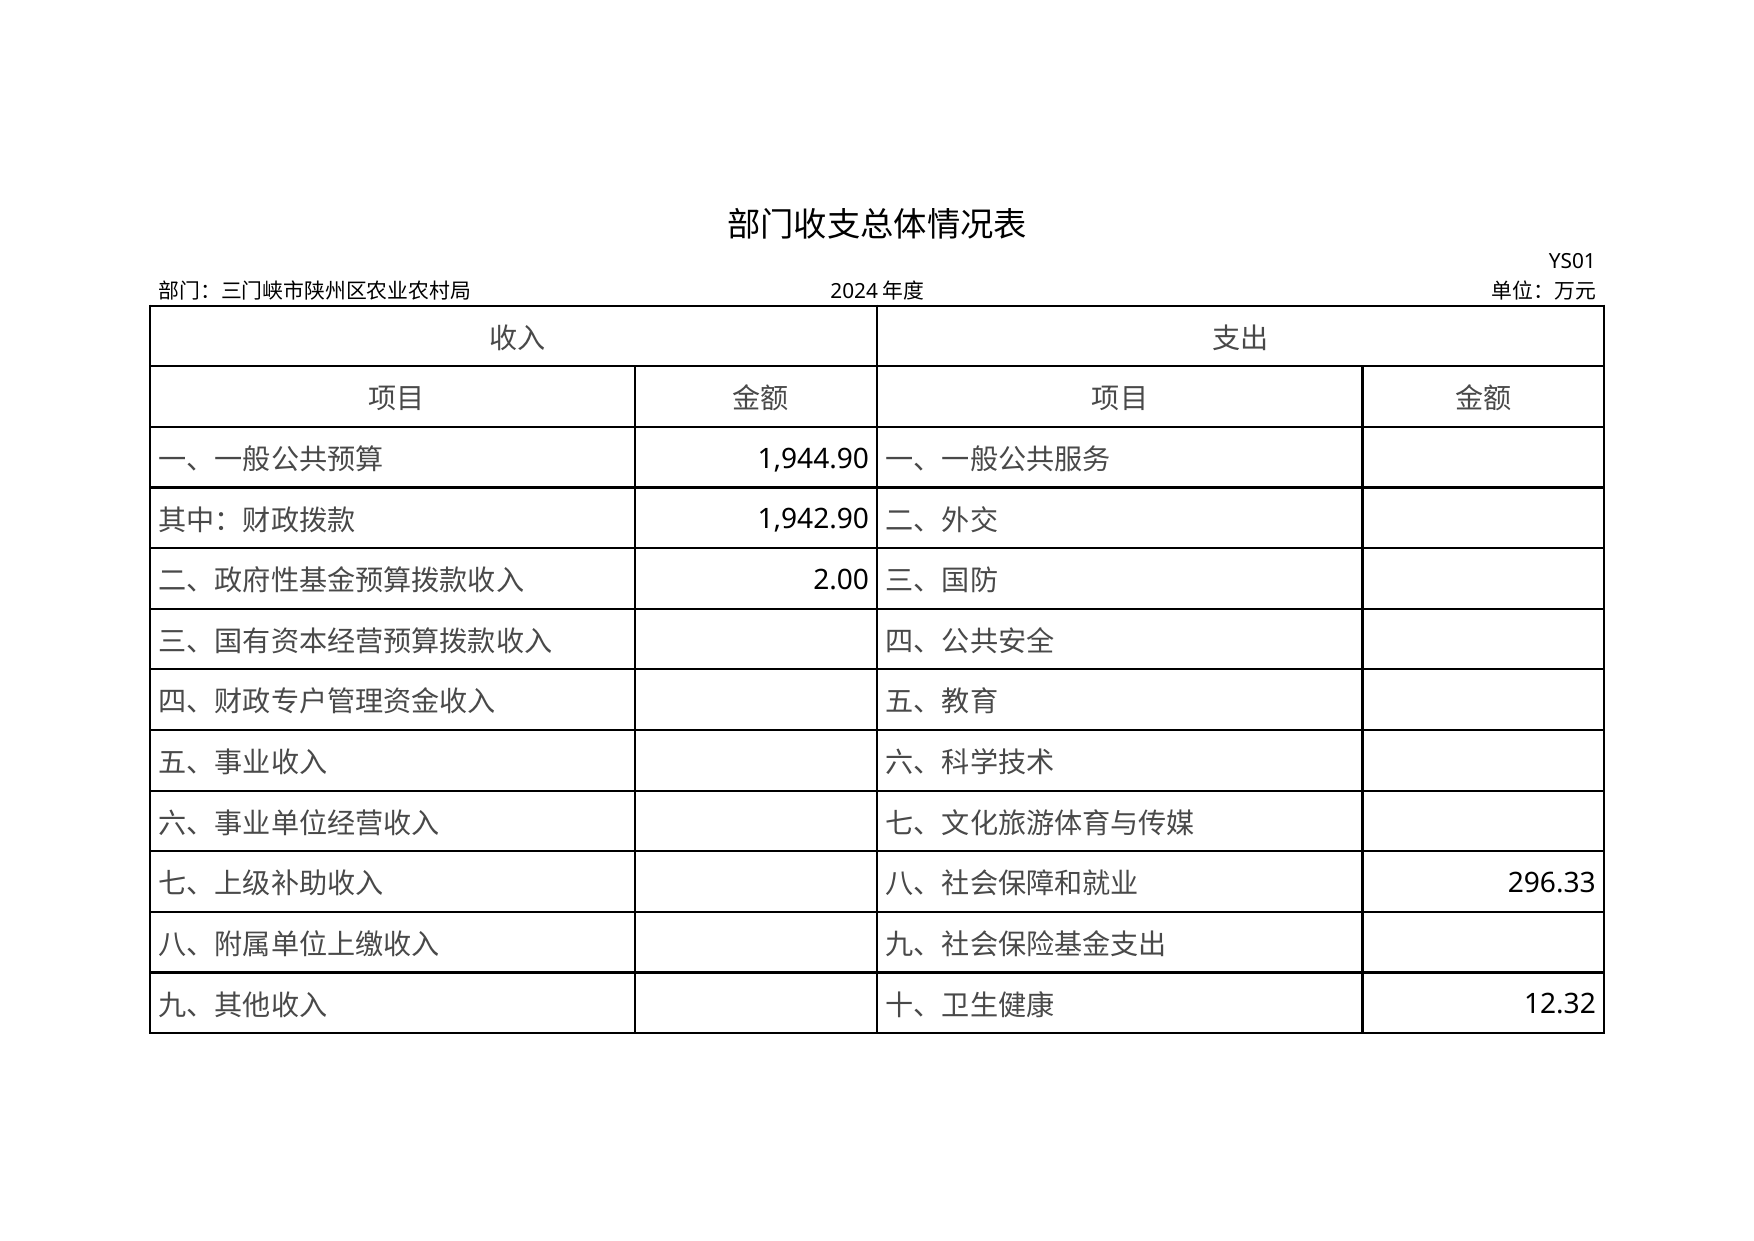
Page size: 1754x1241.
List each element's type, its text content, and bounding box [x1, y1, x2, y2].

table_cell 其中：财政拨款 [151, 489, 634, 547]
table_cell 1,944.90 [636, 428, 876, 486]
table_cell 八、附属单位上缴收入 [151, 913, 634, 971]
table_cell [636, 913, 876, 971]
table_cell 金额 [1364, 367, 1603, 426]
table_cell [1364, 670, 1603, 729]
table_cell 2.00 [636, 549, 876, 608]
table_cell 六、事业单位经营收入 [151, 792, 634, 850]
table_cell 六、科学技术 [878, 731, 1361, 789]
table_cell [1364, 731, 1603, 789]
table_cell [636, 974, 876, 1032]
table_cell 七、上级补助收入 [151, 852, 634, 911]
table_cell 四、公共安全 [878, 610, 1361, 668]
table_cell 支出 [878, 307, 1603, 365]
table_cell 1,942.90 [636, 489, 876, 547]
table_cell [636, 852, 876, 911]
table_cell 三、国防 [878, 549, 1361, 608]
table_cell 一、一般公共预算 [151, 428, 634, 486]
table_cell 五、教育 [878, 670, 1361, 729]
table_cell [1364, 428, 1603, 486]
table_cell 收入 [151, 307, 876, 365]
table_cell 单位：万元 [981, 274, 1604, 304]
table_cell 四、财政专户管理资金收入 [151, 670, 634, 729]
table_cell 三、国有资本经营预算拨款收入 [151, 610, 634, 668]
table_cell 五、事业收入 [151, 731, 634, 789]
table_cell 十、卫生健康 [878, 974, 1361, 1032]
text 部门收支总体情况表 [150, 198, 1604, 246]
table_cell [1364, 913, 1603, 971]
table_cell 296.33 [1364, 852, 1603, 911]
table_cell 2024年度 [773, 274, 981, 304]
table_cell [1364, 549, 1603, 608]
table_cell 九、社会保险基金支出 [878, 913, 1361, 971]
table_cell 八、社会保障和就业 [878, 852, 1361, 911]
table_cell 项目 [878, 367, 1361, 426]
table_header YS01 [150, 246, 1604, 274]
table_cell 二、外交 [878, 489, 1361, 547]
table_cell 金额 [636, 367, 876, 426]
table_cell [636, 610, 876, 668]
table_cell 部门：三门峡市陕州区农业农村局 [150, 274, 773, 304]
table_cell 七、文化旅游体育与传媒 [878, 792, 1361, 850]
table_cell [636, 731, 876, 789]
table_cell 12.32 [1364, 974, 1603, 1032]
table_cell [1364, 489, 1603, 547]
table_cell 二、政府性基金预算拨款收入 [151, 549, 634, 608]
table_cell [636, 792, 876, 850]
table_cell [636, 670, 876, 729]
table_cell 项目 [151, 367, 634, 426]
table_cell 九、其他收入 [151, 974, 634, 1032]
table_cell [1364, 610, 1603, 668]
table_cell [1364, 792, 1603, 850]
table_cell 一、一般公共服务 [878, 428, 1361, 486]
